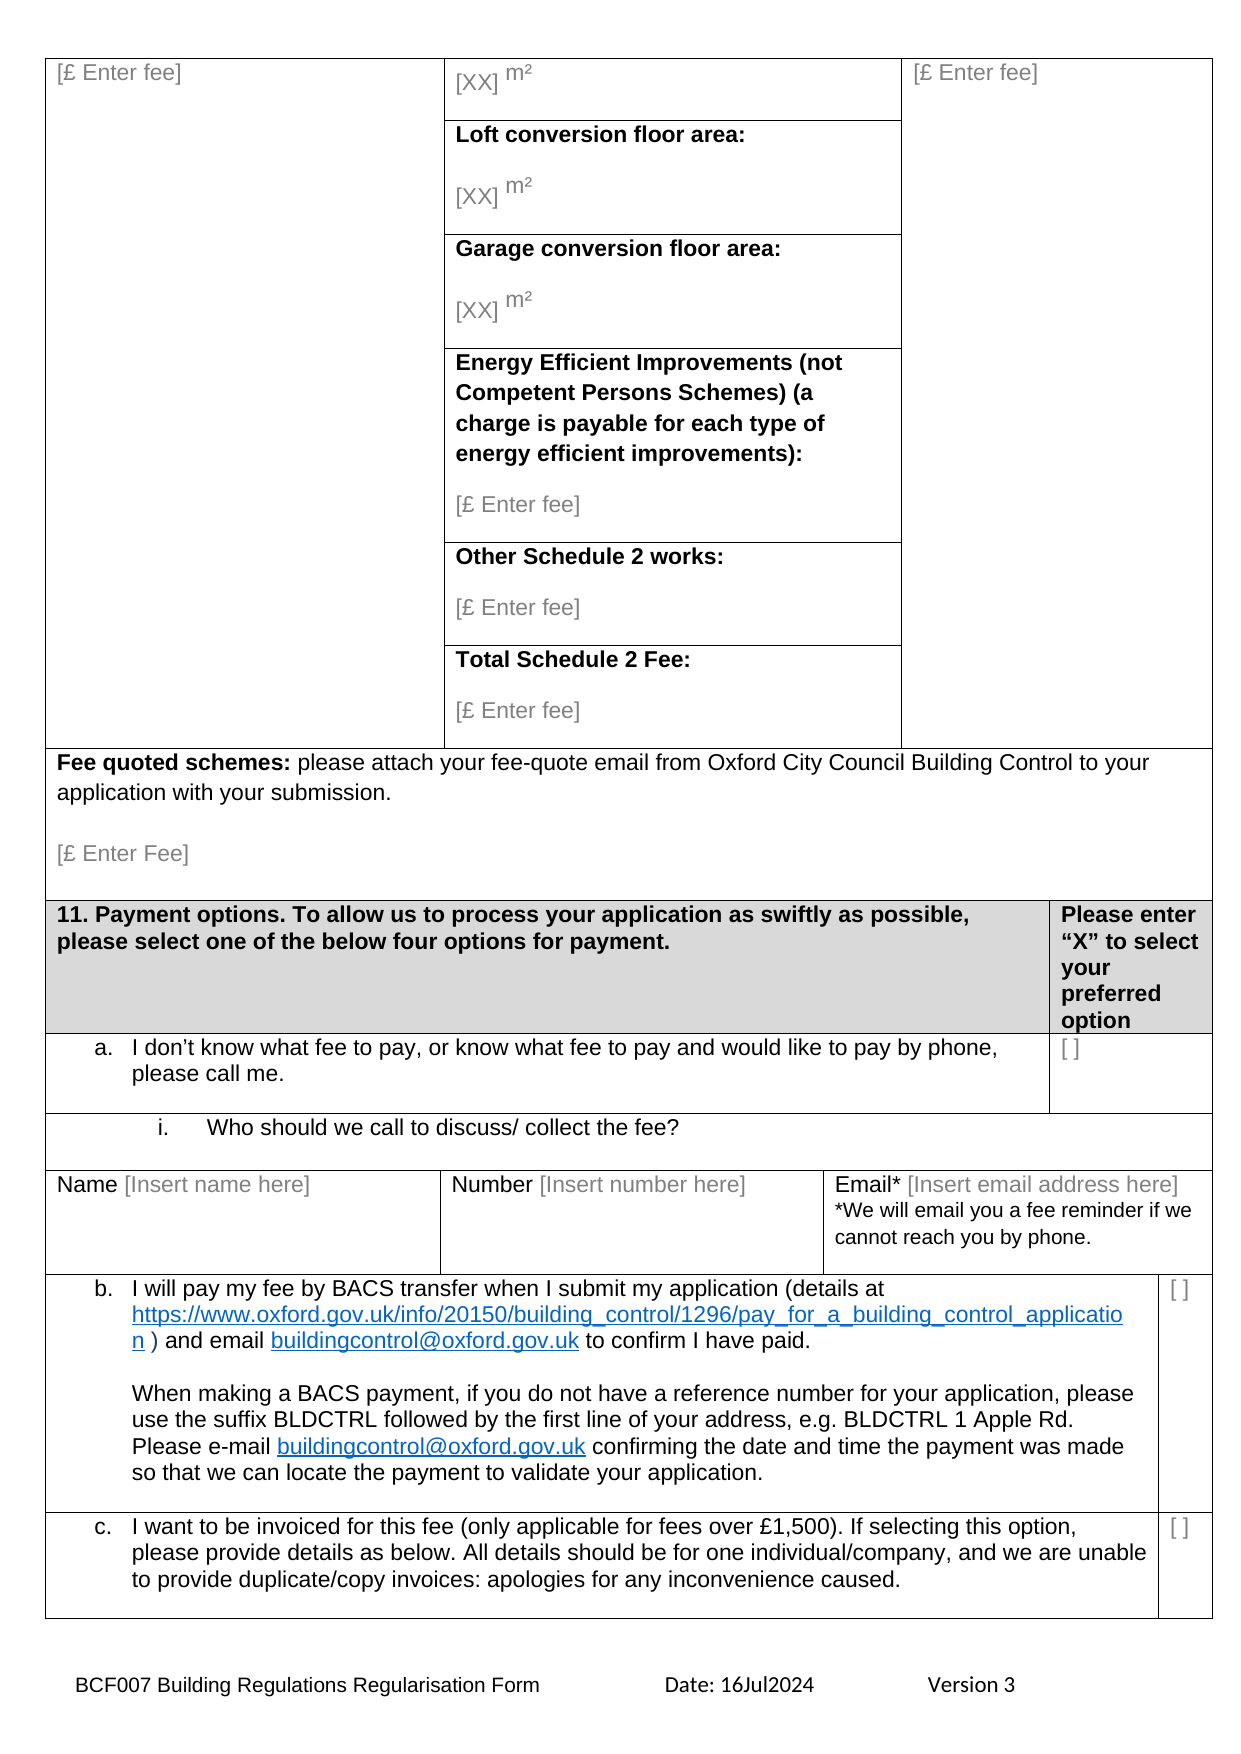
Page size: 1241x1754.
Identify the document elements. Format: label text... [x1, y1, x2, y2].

table_cell Loft conversion floor area: [XX] m² [445, 121, 901, 234]
table_cell Garage conversion floor area: [XX] m² [445, 235, 901, 348]
table_cell Please enter “X” to select your preferred option [1050, 901, 1212, 1033]
table_cell [ ] [1050, 1034, 1212, 1113]
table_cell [445, 59, 901, 120]
table_cell Total Schedule 2 Fee: [£ Enter fee] [445, 646, 901, 748]
table_cell Number [Insert number here] [441, 1171, 823, 1273]
table_cell [ ] [1159, 1513, 1212, 1618]
table_cell I don’t know what fee to pay, or know what fee to pay and would like to pay by phone, please call me. [46, 1034, 1049, 1113]
table_cell I want to be invoiced for this fee (only applicable for fees over £1,500). If selecting this option, please provide details as below. All details should be for one individual/company, and we are unable to provide duplicate/copy invoices: apologies for any inconvenience caused. [46, 1513, 1158, 1618]
table_cell Energy Efficient Improvements (not Competent Persons Schemes) (a charge is payable for each type of energy efficient improvements): [£ Enter fee] [445, 349, 901, 542]
table_cell [ ] [1159, 1275, 1212, 1512]
table_cell I will pay my fee by BACS transfer when I submit my application (details at https://www.oxford.gov.uk/info/20150/building_control/1296/pay_for_a_building_control_application ) and email buildingcontrol@oxford.gov.uk to confirm I have paid. When making a BACS payment, if you do not have a reference number for your application, please use the suffix BLDCTRL followed by the first line of your address, e.g. BLDCTRL 1 Apple Rd. Please e-mail buildingcontrol@oxford.gov.uk confirming the date and time the payment was made so that we can locate the payment to validate your application. [46, 1275, 1158, 1512]
table_cell Name [Insert name here] [46, 1171, 440, 1273]
table_cell Fee quoted schemes: please attach your fee-quote email from Oxford City Council Building Control to your application with your submission. [£ Enter Fee] [46, 749, 1212, 900]
table_cell Who should we call to discuss/ collect the fee? [46, 1114, 1212, 1170]
table_cell Email* [Insert email address here] *We will email you a fee reminder if we cannot reach you by phone. [824, 1171, 1212, 1273]
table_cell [902, 59, 1212, 748]
table_cell Other Schedule 2 works: [£ Enter fee] [445, 543, 901, 645]
table_cell 11. Payment options. To allow us to process your application as swiftly as possible, please select one of the below four options for payment. [46, 901, 1049, 1033]
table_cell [46, 59, 444, 748]
